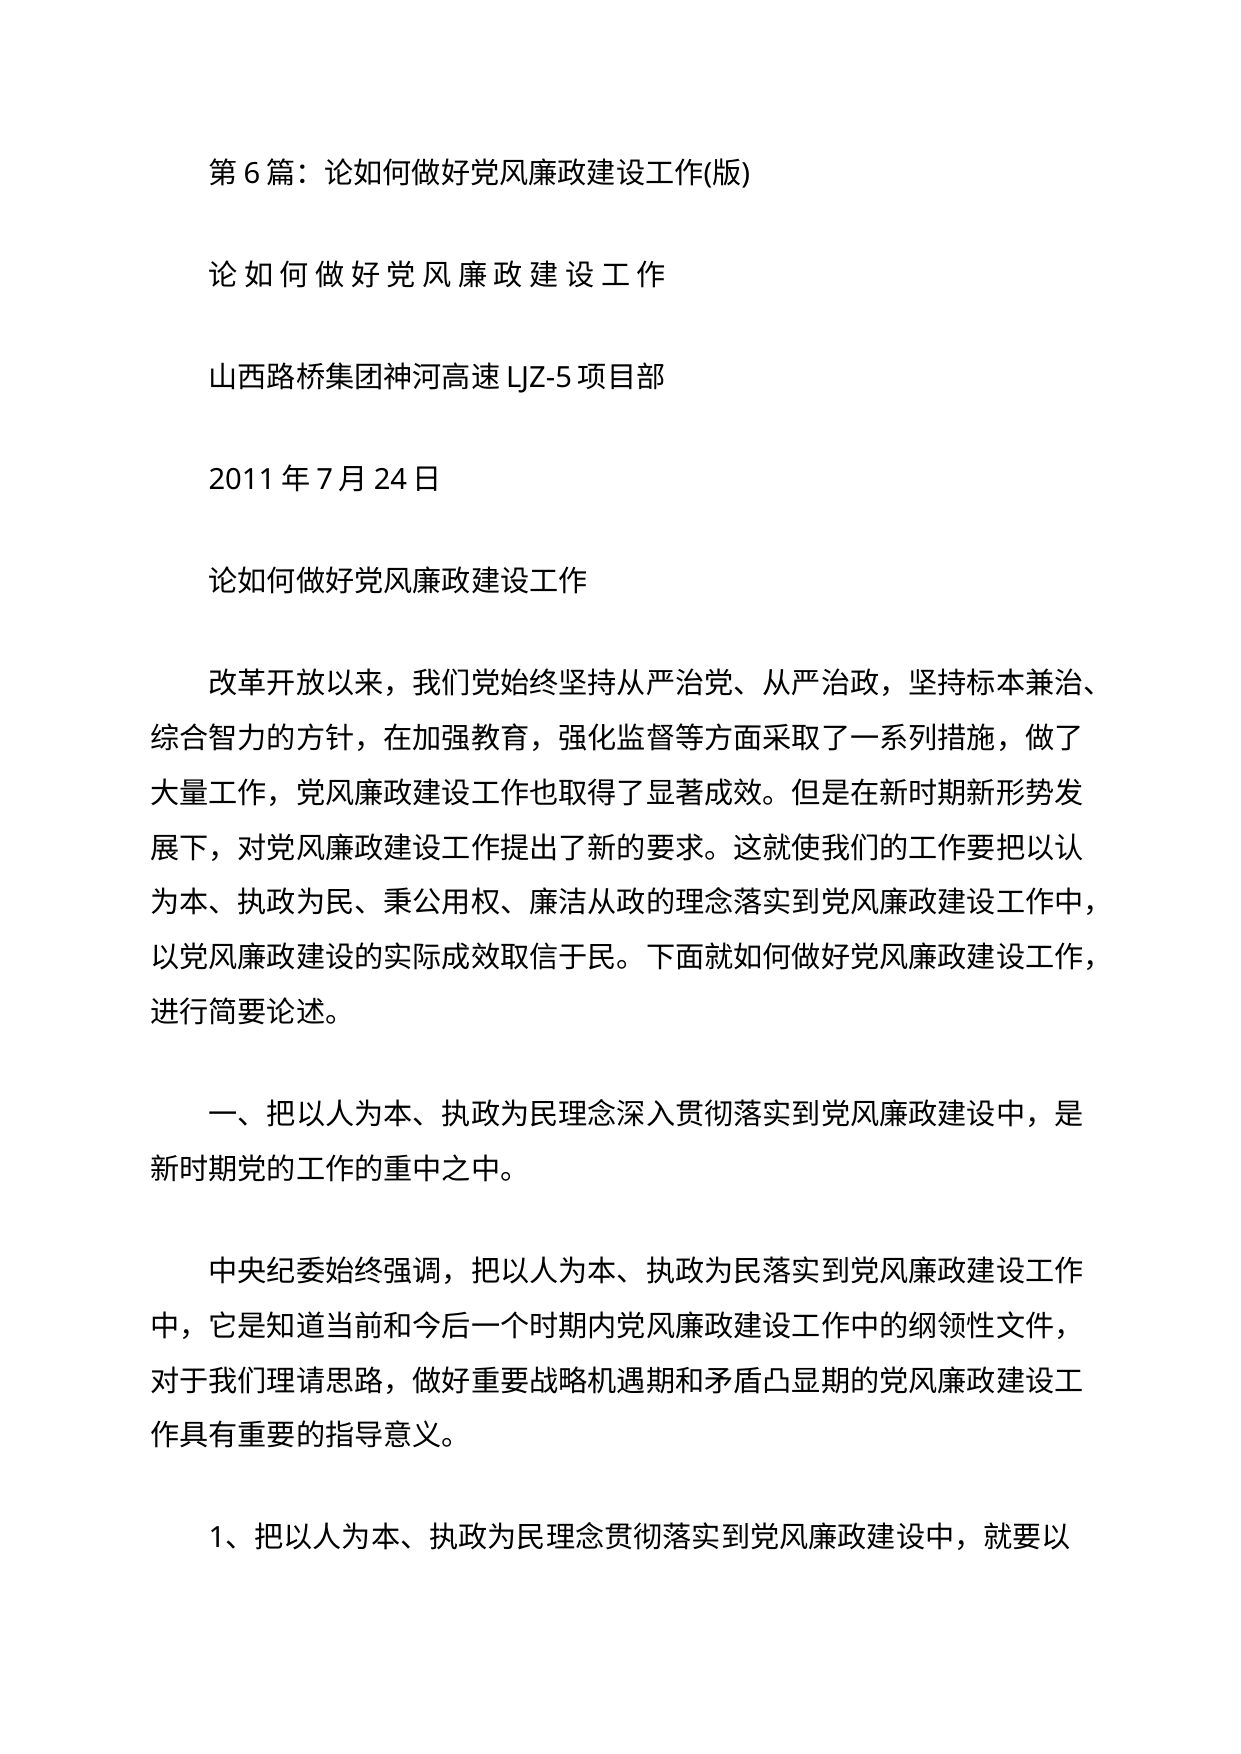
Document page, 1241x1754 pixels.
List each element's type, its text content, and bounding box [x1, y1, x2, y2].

text 论 如 何 做 好 党 风 廉 政 建 设 工 作 [150, 252, 1090, 294]
text 山西路桥集团神河高速LJZ-5项目部 [150, 354, 1090, 396]
text 改革开放以来，我们党始终坚持从严治党、从严治政，坚持标本兼治、综合智力的方针，在加强教育，强化监督等方面采取了一系列措施，做了大量工作，党风廉政建设工作也取得了显著成效。但是在新时期新形势发展下，对党风廉政建设工作提出了新的要求。这就使我们的工作要把以认为本、执政为民、秉公用权、廉洁从政的理念落实到党风廉政建设工作中，以党风廉政建设的实际成效取信于民。下面就如何做好党风廉政建设工作，进行简要论述。 [150, 659, 1090, 1031]
text 一、把以人为本、执政为民理念深入贯彻落实到党风廉政建设中，是新时期党的工作的重中之中。 [150, 1091, 1090, 1188]
text 中央纪委始终强调，把以人为本、执政为民落实到党风廉政建设工作中，它是知道当前和今后一个时期内党风廉政建设工作中的纲领性文件，对于我们理请思路，做好重要战略机遇期和矛盾凸显期的党风廉政建设工作具有重要的指导意义。 [150, 1247, 1090, 1454]
text 第6篇：论如何做好党风廉政建设工作(版) [150, 150, 1090, 192]
text 论如何做好党风廉政建设工作 [150, 558, 1090, 600]
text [150, 1514, 1090, 1556]
text 2011年7月24日 [150, 456, 1090, 498]
